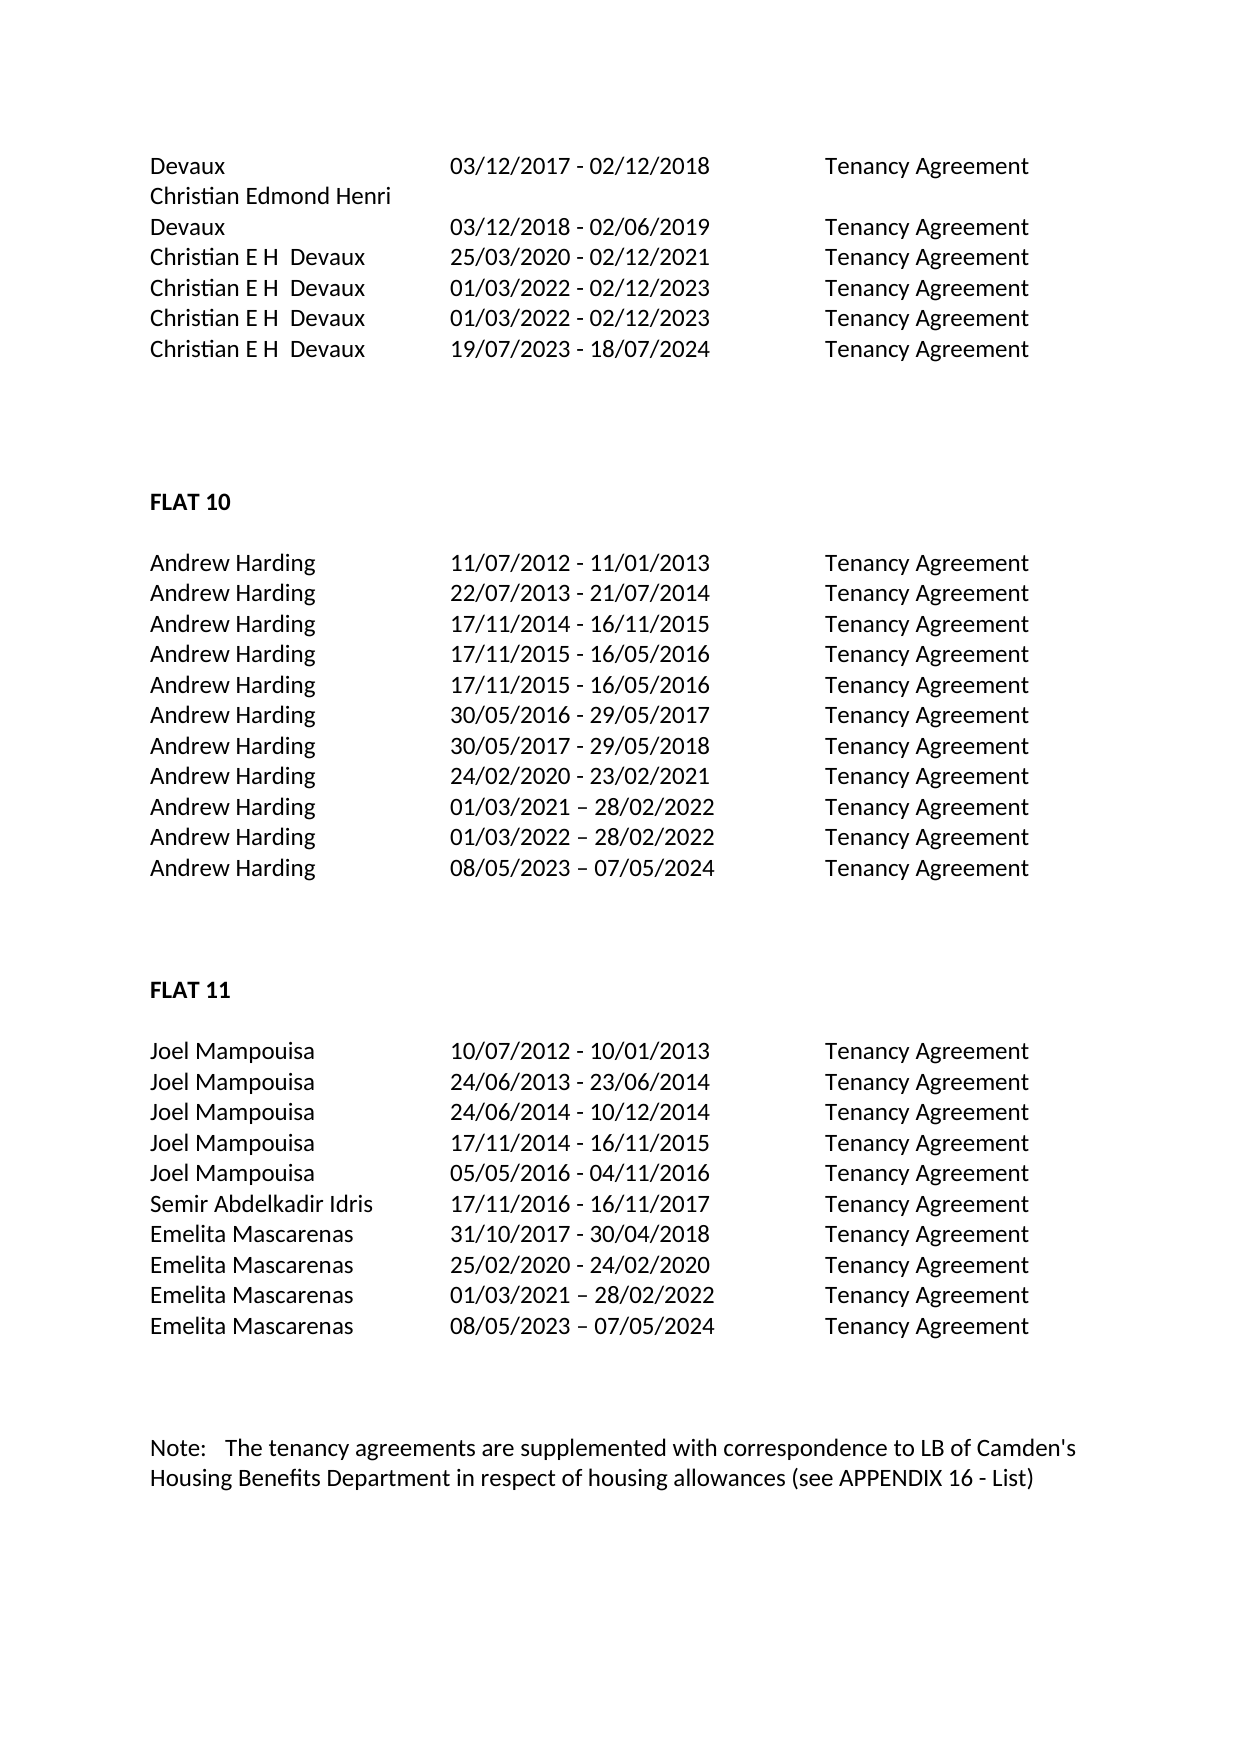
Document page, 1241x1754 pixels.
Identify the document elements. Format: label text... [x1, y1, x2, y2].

text Note: The tenancy agreements are supplemented with correspondence to LB of Camden's Housing Benefits Department in respect of housing allowances (see APPENDIX 16 - List) [150, 1432, 1090, 1493]
text Joel Mampouisa 05/05/2016 - 04/11/2016 Tenancy Agreement [150, 1157, 1090, 1188]
text Andrew Harding 17/11/2015 - 16/05/2016 Tenancy Agreement [150, 638, 1090, 669]
text Devaux 03/12/2017 - 02/12/2018 Tenancy Agreement [150, 150, 1090, 181]
text Joel Mampouisa 24/06/2014 - 10/12/2014 Tenancy Agreement [150, 1096, 1090, 1127]
text Emelita Mascarenas 01/03/2021 – 28/02/2022 Tenancy Agreement [150, 1279, 1090, 1310]
text Andrew Harding 08/05/2023 – 07/05/2024 Tenancy Agreement [150, 852, 1090, 882]
text Andrew Harding 30/05/2016 - 29/05/2017 Tenancy Agreement [150, 699, 1090, 730]
text Christian E H Devaux 25/03/2020 - 02/12/2021 Tenancy Agreement [150, 242, 1090, 272]
text Semir Abdelkadir Idris 17/11/2016 - 16/11/2017 Tenancy Agreement [150, 1188, 1090, 1218]
text Joel Mampouisa 10/07/2012 - 10/01/2013 Tenancy Agreement [150, 1035, 1090, 1066]
text Christian E H Devaux 19/07/2023 - 18/07/2024 Tenancy Agreement [150, 333, 1090, 364]
text Emelita Mascarenas 25/02/2020 - 24/02/2020 Tenancy Agreement [150, 1249, 1090, 1279]
text Emelita Mascarenas 08/05/2023 – 07/05/2024 Tenancy Agreement [150, 1310, 1090, 1340]
text Joel Mampouisa 24/06/2013 - 23/06/2014 Tenancy Agreement [150, 1066, 1090, 1096]
text Christian E H Devaux 01/03/2022 - 02/12/2023 Tenancy Agreement [150, 303, 1090, 333]
text Emelita Mascarenas 31/10/2017 - 30/04/2018 Tenancy Agreement [150, 1218, 1090, 1249]
text Christian Edmond Henri [150, 181, 1090, 211]
text Andrew Harding 30/05/2017 - 29/05/2018 Tenancy Agreement [150, 730, 1090, 760]
text Devaux 03/12/2018 - 02/06/2019 Tenancy Agreement [150, 211, 1090, 242]
text Andrew Harding 17/11/2015 - 16/05/2016 Tenancy Agreement [150, 669, 1090, 699]
text Andrew Harding 01/03/2021 – 28/02/2022 Tenancy Agreement [150, 791, 1090, 821]
text Andrew Harding 01/03/2022 – 28/02/2022 Tenancy Agreement [150, 821, 1090, 852]
text Andrew Harding 22/07/2013 - 21/07/2014 Tenancy Agreement [150, 577, 1090, 608]
text FLAT 10 [150, 486, 1090, 516]
text Andrew Harding 24/02/2020 - 23/02/2021 Tenancy Agreement [150, 760, 1090, 791]
text Andrew Harding 17/11/2014 - 16/11/2015 Tenancy Agreement [150, 608, 1090, 638]
text Christian E H Devaux 01/03/2022 - 02/12/2023 Tenancy Agreement [150, 272, 1090, 303]
text FLAT 11 [150, 974, 1090, 1004]
text Joel Mampouisa 17/11/2014 - 16/11/2015 Tenancy Agreement [150, 1127, 1090, 1157]
text Andrew Harding 11/07/2012 - 11/01/2013 Tenancy Agreement [150, 547, 1090, 577]
